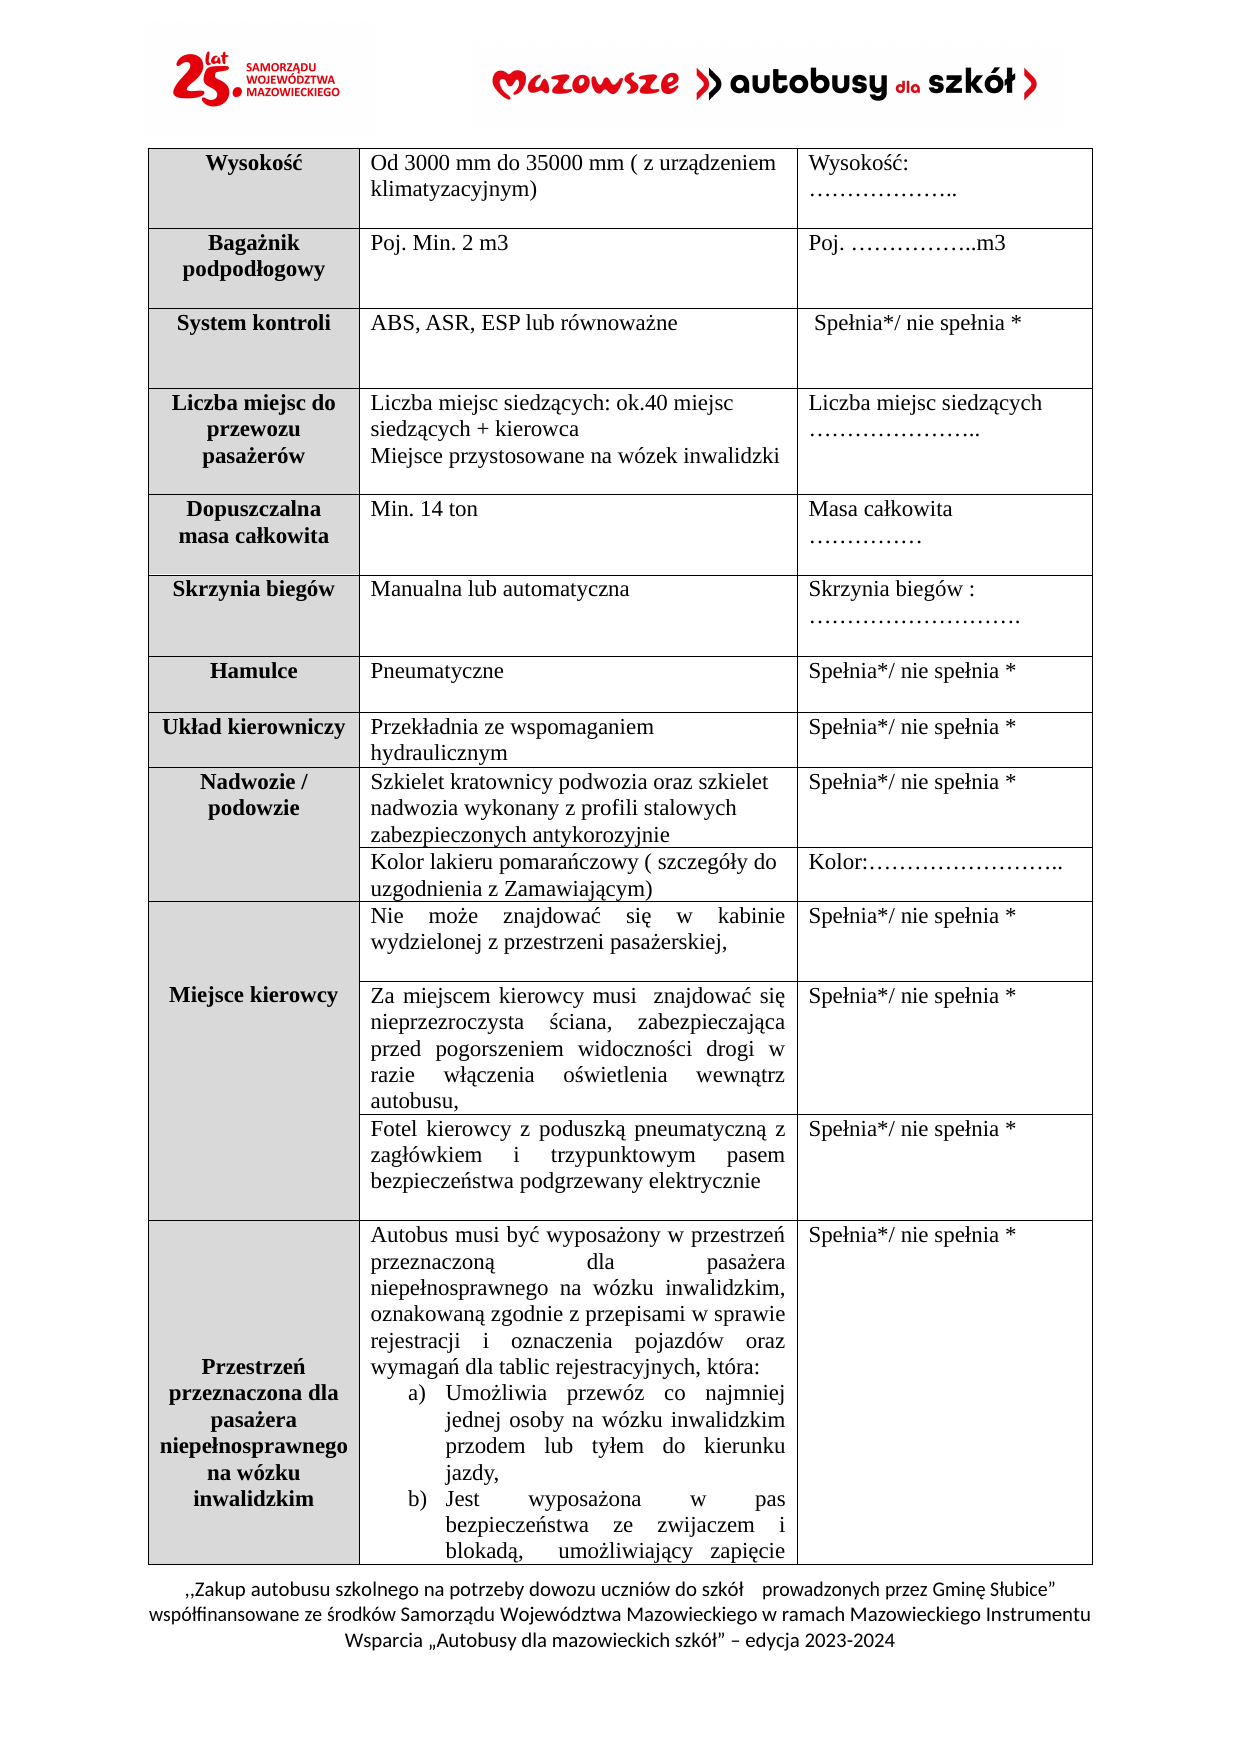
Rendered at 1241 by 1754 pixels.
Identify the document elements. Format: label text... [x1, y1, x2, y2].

table_cell Wysokość: ……………….. [798, 149, 1092, 228]
table_cell System kontroli [149, 309, 359, 388]
picture [465, 40, 1064, 128]
table_cell Dopuszczalna masa całkowita [149, 495, 359, 574]
table_cell Kolor:…………………….. [798, 848, 1092, 901]
table_cell Bagażnik podpodłogowy [149, 229, 359, 308]
table_cell Spełnia*/ nie spełnia * [798, 713, 1092, 767]
table_cell Od 3000 mm do 35000 mm ( z urządzeniem klimatyzacyjnym) [360, 149, 797, 228]
table_cell Nadwozie / podowzie [149, 768, 359, 901]
table_cell Skrzynia biegów : ………………………. [798, 576, 1092, 656]
table_cell Liczba miejsc siedzących: ok.40 miejsc siedzących + kierowca Miejsce przystosowane na wózek inwalidzki [360, 389, 797, 494]
table_cell Hamulce [149, 657, 359, 712]
table_cell Przekładnia ze wspomaganiem hydraulicznym [360, 713, 797, 767]
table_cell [149, 1221, 359, 1564]
table_cell Liczba miejsc do przewozu pasażerów [149, 389, 359, 494]
table_cell Poj. Min. 2 m3 [360, 229, 797, 308]
table_cell Spełnia*/ nie spełnia * [798, 309, 1092, 388]
table_cell Skrzynia biegów [149, 576, 359, 656]
table_cell Masa całkowita …………… [798, 495, 1092, 574]
table_cell Fotel kierowcy z poduszką pneumatyczną z zagłówkiem i trzypunktowym pasem bezpieczeństwa podgrzewany elektrycznie [360, 1115, 797, 1220]
table_cell Spełnia*/ nie spełnia * [798, 768, 1092, 847]
table_cell Liczba miejsc siedzących ………………….. [798, 389, 1092, 494]
table_cell ABS, ASR, ESP lub równoważne [360, 309, 797, 388]
table_cell Spełnia*/ nie spełnia * [798, 657, 1092, 712]
table_cell Kolor lakieru pomarańczowy ( szczegóły do uzgodnienia z Zamawiającym) [360, 848, 797, 901]
table_cell Poj. ……………..m3 [798, 229, 1092, 308]
table_cell Spełnia*/ nie spełnia * [798, 902, 1092, 981]
table_cell Spełnia*/ nie spełnia * [798, 982, 1092, 1114]
table_cell Pneumatyczne [360, 657, 797, 712]
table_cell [798, 1221, 1092, 1564]
table_cell Spełnia*/ nie spełnia * [798, 1115, 1092, 1220]
table_cell Układ kierowniczy [149, 713, 359, 767]
table_cell Szkielet kratownicy podwozia oraz szkielet nadwozia wykonany z profili stalowych zabezpieczonych antykorozyjnie [360, 768, 797, 847]
table_cell Nie może znajdować się w kabinie wydzielonej z przestrzeni pasażerskiej, [360, 902, 797, 981]
table_cell Za miejscem kierowcy musi znajdować się nieprzezroczysta ściana, zabezpieczająca przed pogorszeniem widoczności drogi w razie włączenia oświetlenia wewnątrz autobusu, [360, 982, 797, 1114]
picture [139, 21, 377, 138]
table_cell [360, 1221, 797, 1564]
table_cell Min. 14 ton [360, 495, 797, 574]
table_cell Wysokość [149, 149, 359, 228]
table_cell Manualna lub automatyczna [360, 576, 797, 656]
table_cell Miejsce kierowcy [149, 902, 359, 1220]
